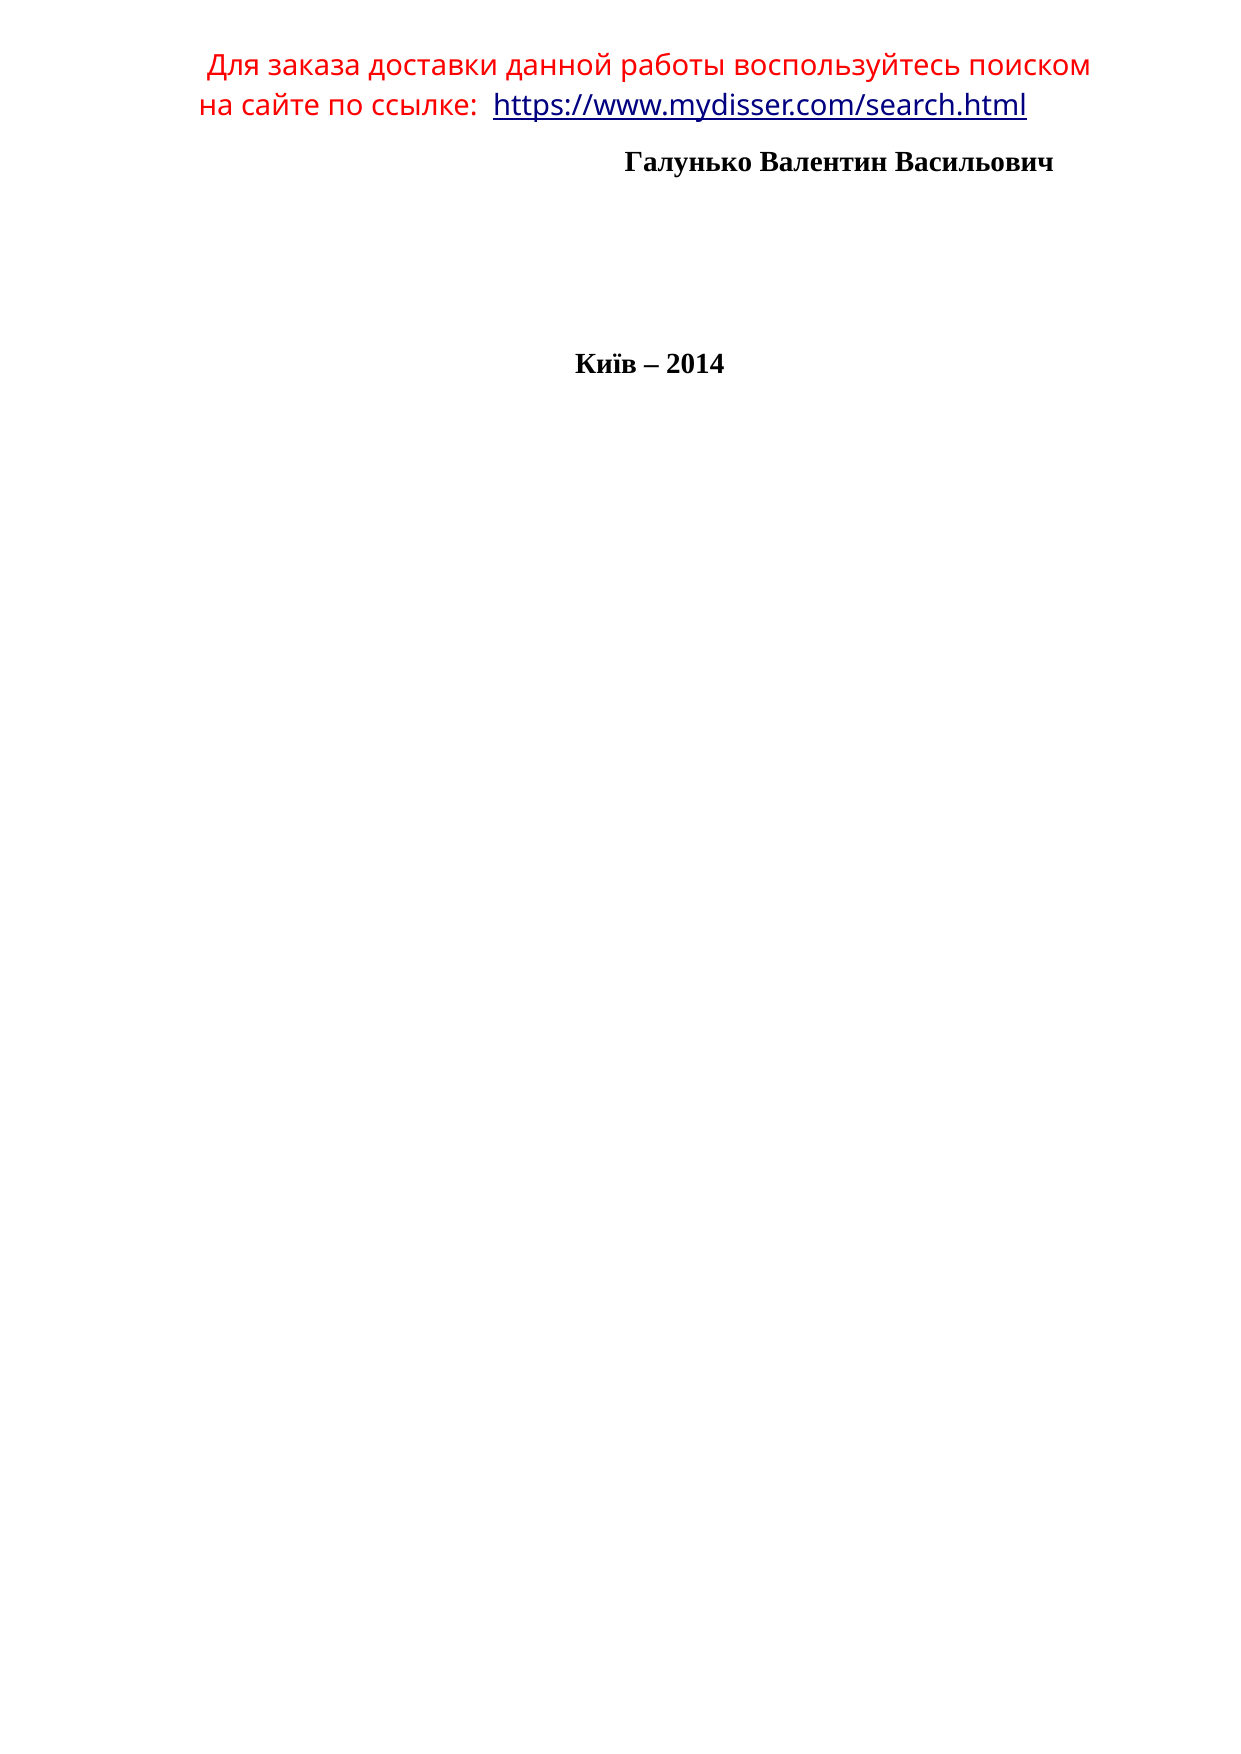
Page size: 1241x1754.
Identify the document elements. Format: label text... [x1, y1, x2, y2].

text Київ – 2014ЗМІСТ [118, 346, 1107, 379]
text Галунько Валентин Васильович [624, 144, 1107, 178]
